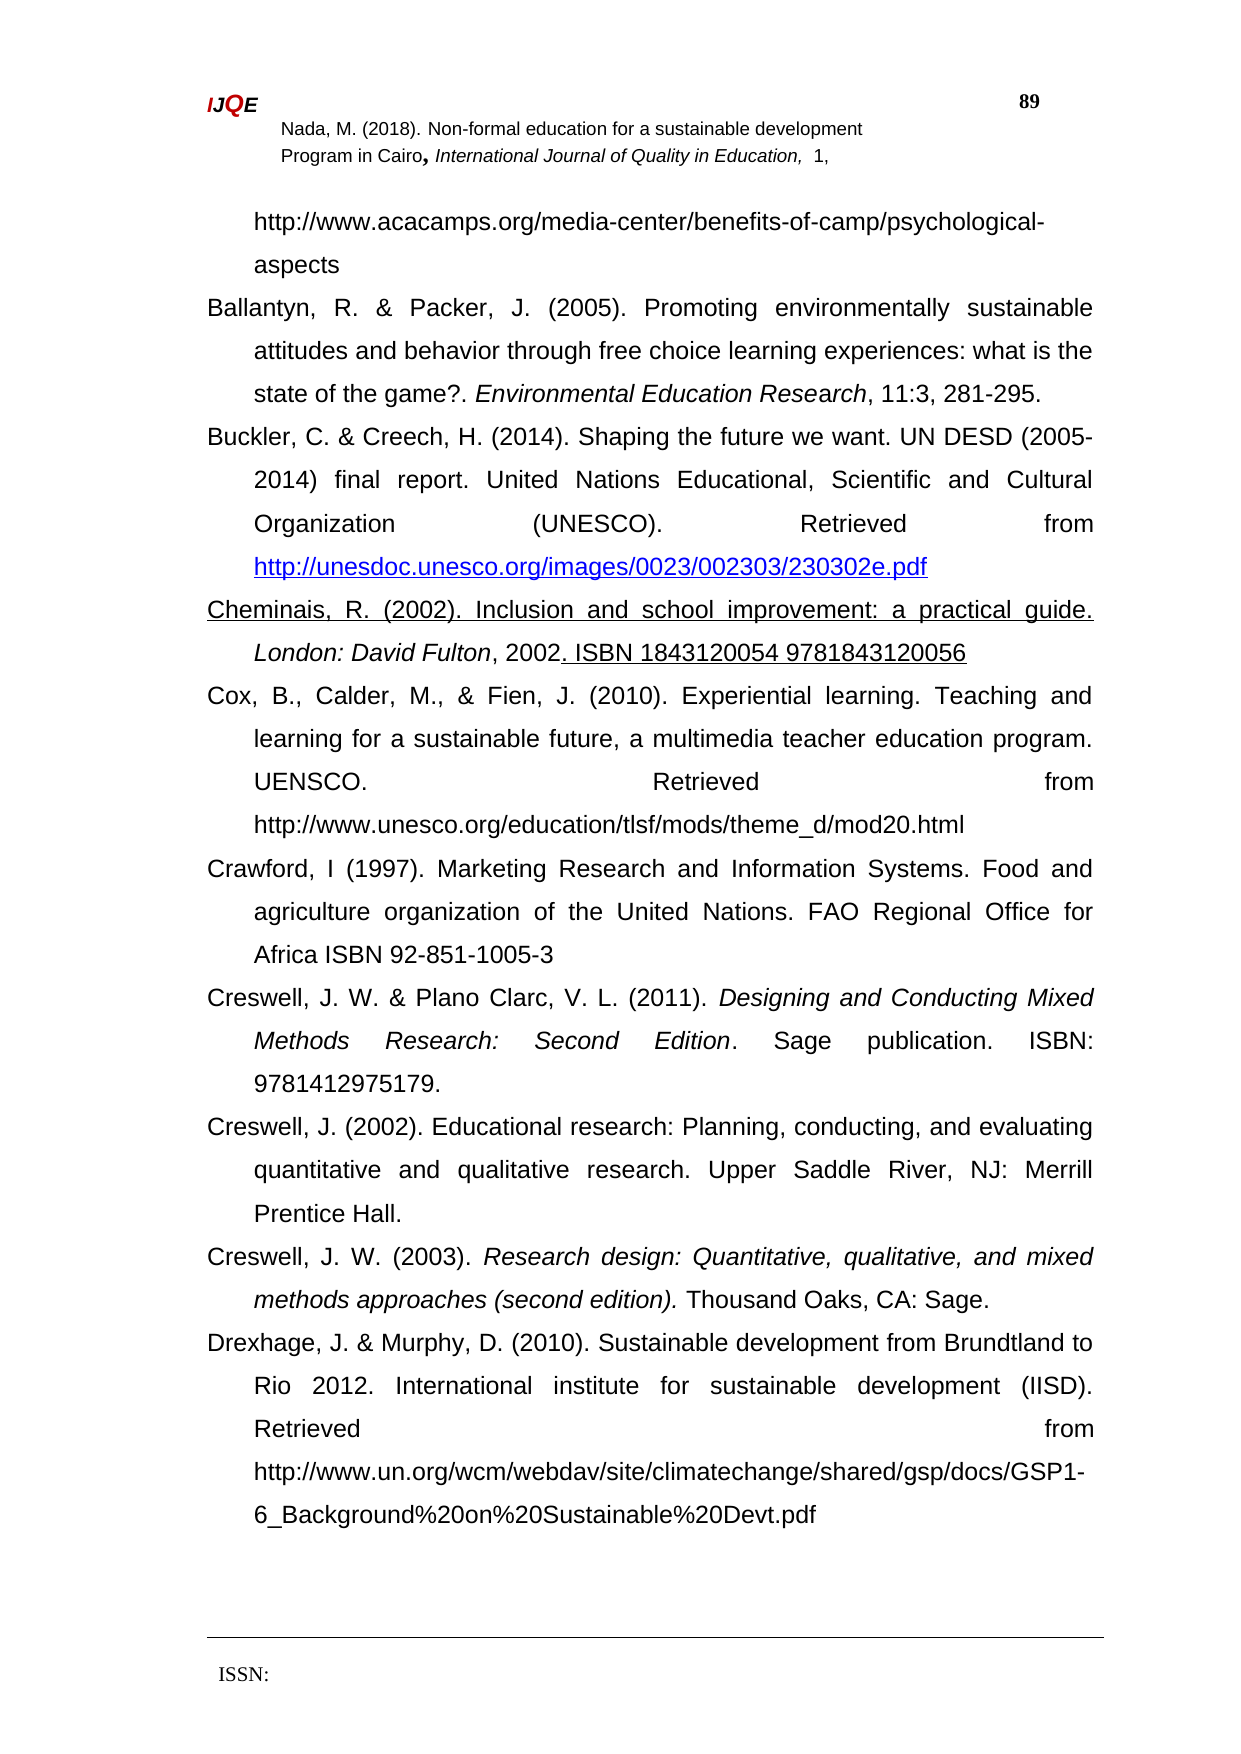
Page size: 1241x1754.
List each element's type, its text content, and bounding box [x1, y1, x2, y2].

text Buckler, C. & Creech, H. (2014). Shaping the future we want. UN DESD (2005-2014) final report. United Nations Educational, Scientific and Cultural Organization (UNESCO). Retrieved from http://unesdoc.unesco.org/images/0023/002303/230302e.pdf [207, 422, 1094, 581]
text Creswell, J. (2002). Educational research: Planning, conducting, and evaluating quantitative and qualitative research. Upper Saddle River, NJ: Merrill Prentice Hall. [207, 1112, 1094, 1227]
text Cox, B., Calder, M., & Fien, J. (2010). Experiential learning. Teaching and learning for a sustainable future, a multimedia teacher education program. UENSCO. Retrieved from http://www.unesco.org/education/tlsf/mods/theme_d/mod20.html [207, 681, 1094, 839]
text Cheminais, R. (2002). Inclusion and school improvement: a practical guide. London: David Fulton, 2002. ISBN 1843120054 9781843120056 [207, 595, 1094, 620]
text Drexhage, J. & Murphy, D. (2010). Sustainable development from Brundtland to Rio 2012. International institute for sustainable development (IISD). Retrieved from http://www.un.org/wcm/webdav/site/climatechange/shared/gsp/docs/GSP1-6_Background%20on%20Sustainable%20Devt.pdf [207, 1328, 1094, 1529]
text Creswell, J. W. & Plano Clarc, V. L. (2011). Designing and Conducting Mixed Methods Research: Second Edition. Sage publication. ISBN: 9781412975179. [207, 983, 1094, 1098]
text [207, 207, 1094, 279]
text Cheminais, R. (2002). Inclusion and school improvement: a practical guide. London: David Fulton, 2002. ISBN 1843120054 9781843120056 [207, 621, 1094, 667]
text Ballantyn, R. & Packer, J. (2005). Promoting environmentally sustainable attitudes and behavior through free choice learning experiences: what is the state of the game?. Environmental Education Research, 11:3, 281-295. [207, 293, 1094, 408]
text Crawford, I (1997). Marketing Research and Information Systems. Food and agriculture organization of the United Nations. FAO Regional Office for Africa ISBN 92-851-1005-3 [207, 854, 1094, 969]
text Creswell, J. W. (2003). Research design: Quantitative, qualitative, and mixed methods approaches (second edition). Thousand Oaks, CA: Sage. [207, 1242, 1094, 1314]
